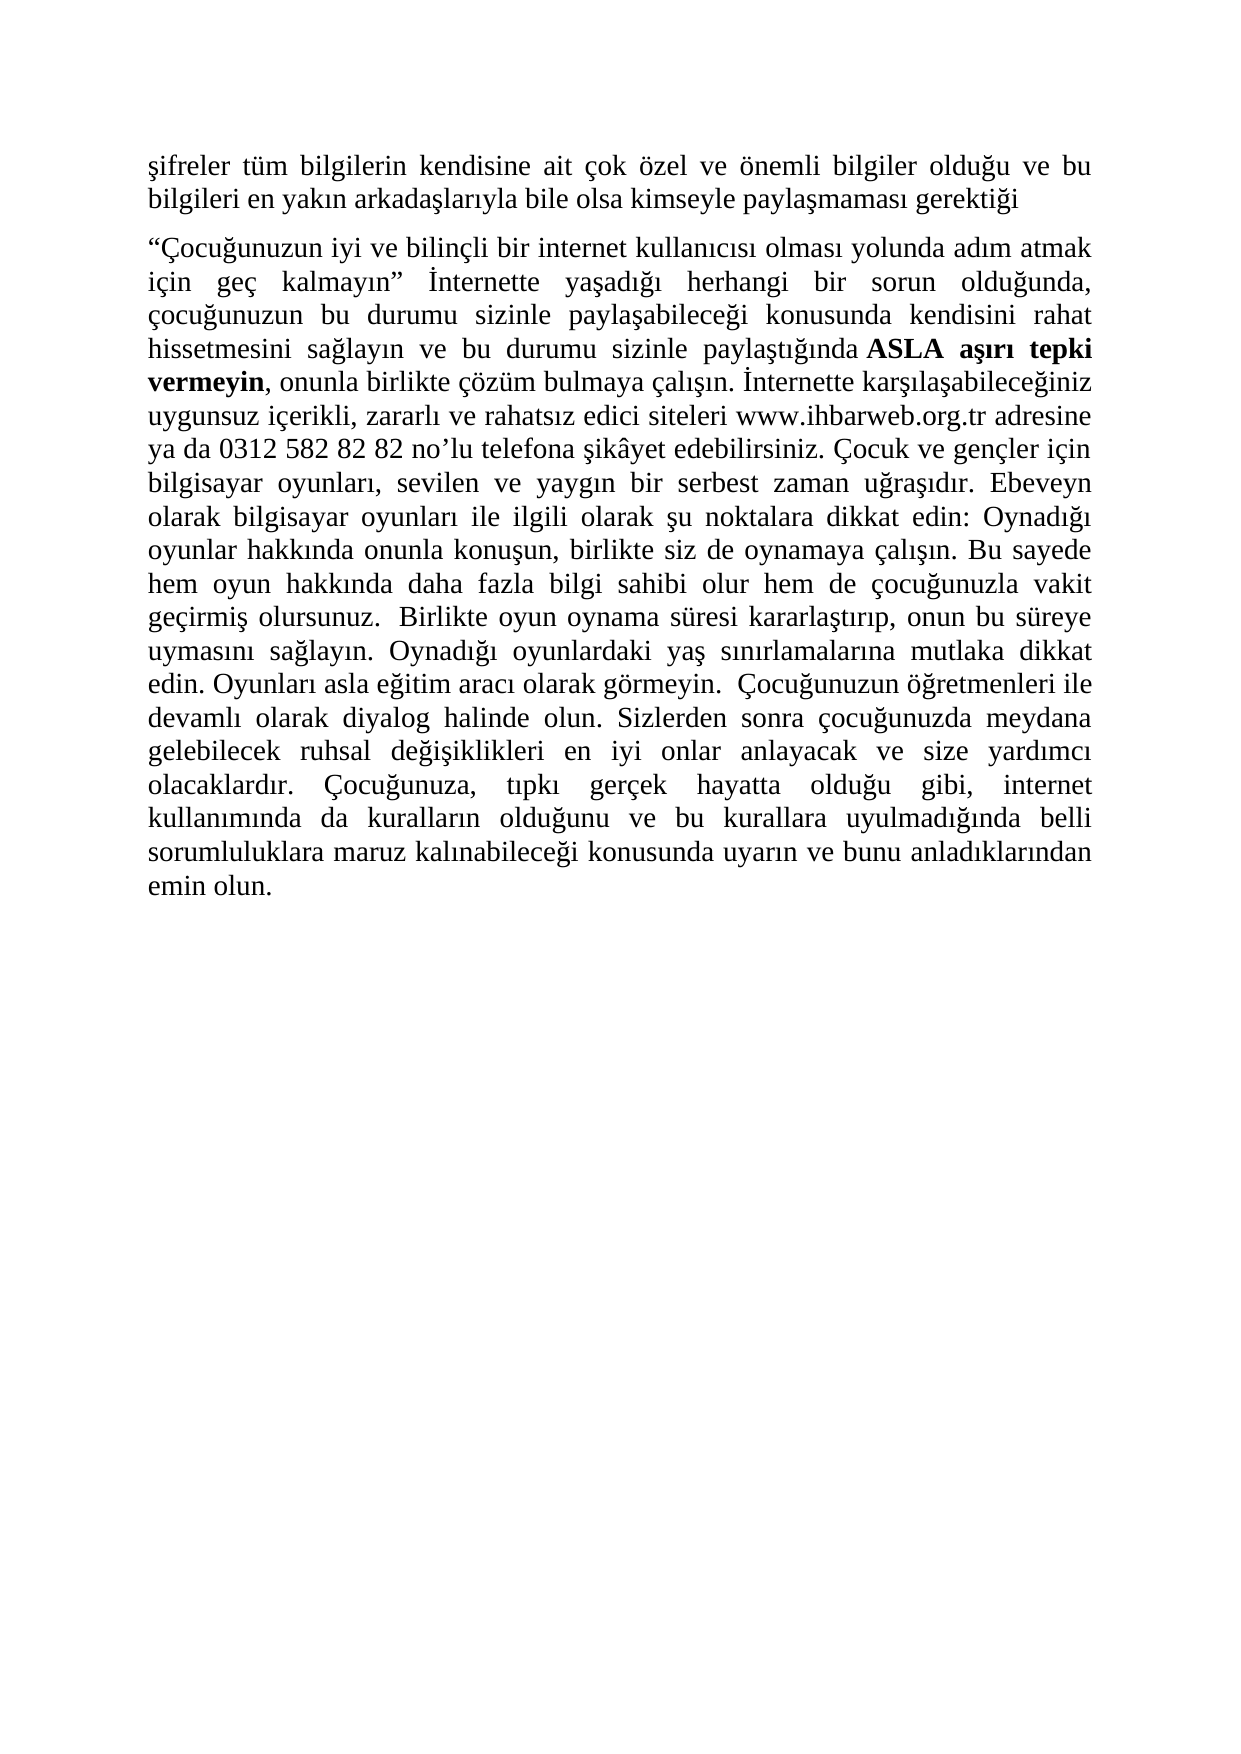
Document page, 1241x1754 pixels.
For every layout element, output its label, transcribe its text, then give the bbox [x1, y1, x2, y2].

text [148, 148, 1093, 215]
text “Çocuğunuzun iyi ve bilinçli bir internet kullanıcısı olması yolunda adım atmak için geç kalmayın” İnternette yaşadığı herhangi bir sorun olduğunda, çocuğunuzun bu durumu sizinle paylaşabileceği konusunda kendisini rahat hissetmesini sağlayın ve bu durumu sizinle paylaştığında ASLA aşırı tepki vermeyin, onunla birlikte çözüm bulmaya çalışın. İnternette karşılaşabileceğiniz uygunsuz içerikli, zararlı ve rahatsız edici siteleri www.ihbarweb.org.tr adresine ya da 0312 582 82 82 no’lu telefona şikâyet edebilirsiniz. Çocuk ve gençler için bilgisayar oyunları, sevilen ve yaygın bir serbest zaman uğraşıdır. Ebeveyn olarak bilgisayar oyunları ile ilgili olarak şu noktalara dikkat edin: Oynadığı oyunlar hakkında onunla konuşun, birlikte siz de oynamaya çalışın. Bu sayede hem oyun hakkında daha fazla bilgi sahibi olur hem de çocuğunuzla vakit geçirmiş olursunuz. Birlikte oyun oynama süresi kararlaştırıp, onun bu süreye uymasını sağlayın. Oynadığı oyunlardaki yaş sınırlamalarına mutlaka dikkat edin. Oyunları asla eğitim aracı olarak görmeyin. Çocuğunuzun öğretmenleri ile devamlı olarak diyalog halinde olun. Sizlerden sonra çocuğunuzda meydana gelebilecek ruhsal değişiklikleri en iyi onlar anlayacak ve size yardımcı olacaklardır. Çocuğunuza, tıpkı gerçek hayatta olduğu gibi, internet kullanımında da kuralların olduğunu ve bu kurallara uyulmadığında belli sorumluluklara maruz kalınabileceği konusunda uyarın ve bunu anladıklarından emin olun. [148, 230, 1093, 901]
